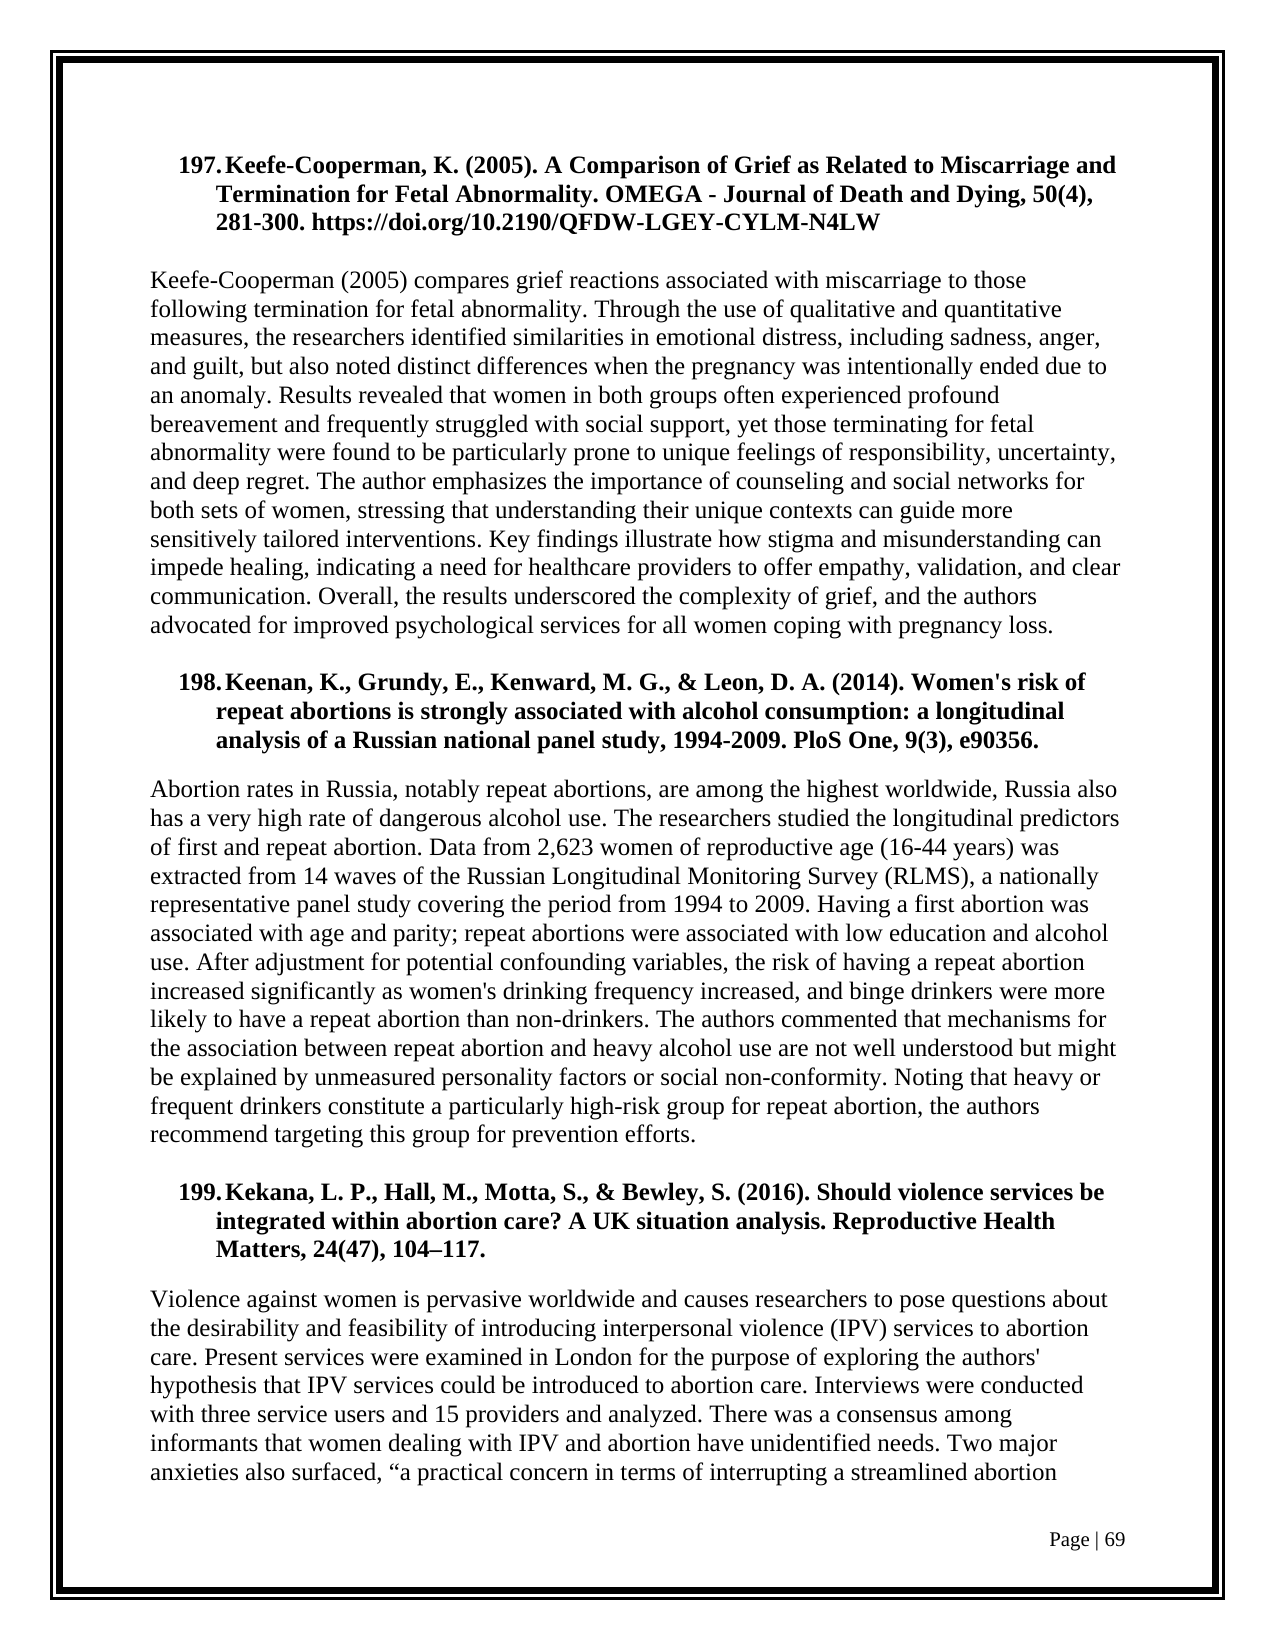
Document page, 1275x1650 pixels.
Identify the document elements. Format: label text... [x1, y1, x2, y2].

text Abortion rates in Russia, notably repeat abortions, are among the highest worldwide, Russia also has a very high rate of dangerous alcohol use. The researchers studied the longitudinal predictors of first and repeat abortion. Data from 2,623 women of reproductive age (16-44 years) was extracted from 14 waves of the Russian Longitudinal Monitoring Survey (RLMS), a nationally representative panel study covering the period from 1994 to 2009. Having a first abortion was associated with age and parity; repeat abortions were associated with low education and alcohol use. After adjustment for potential confounding variables, the risk of having a repeat abortion increased significantly as women's drinking frequency increased, and binge drinkers were more likely to have a repeat abortion than non-drinkers. The authors commented that mechanisms for the association between repeat abortion and heavy alcohol use are not well understood but might be explained by unmeasured personality factors or social non-conformity. Noting that heavy or frequent drinkers constitute a particularly high-risk group for repeat abortion, the authors recommend targeting this group for prevention efforts. [150, 774, 1125, 1148]
list Keenan, K., Grundy, E., Kenward, M. G., & Leon, D. A. (2014). Women's risk of repeat abortions is strongly associated with alcohol consumption: a longitudinal analysis of a Russian national panel study, 1994-2009. PloS One, 9(3), e90356. [178, 667, 1125, 754]
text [150, 1284, 1125, 1485]
list Keefe-Cooperman, K. (2005). A Comparison of Grief as Related to Miscarriage and Termination for Fetal Abnormality. OMEGA - Journal of Death and Dying, 50(4), 281-300. https://doi.org/10.2190/QFDW-LGEY-CYLM-N4LW [178, 150, 1125, 236]
list Keefe-Cooperman (2005) compares grief reactions associated with miscarriage to those following termination for fetal abnormality. Through the use of qualitative and quantitative measures, the researchers identified similarities in emotional distress, including sadness, anger, and guilt, but also noted distinct differences when the pregnancy was intentionally ended due to an anomaly. Results revealed that women in both groups often experienced profound bereavement and frequently struggled with social support, yet those terminating for fetal abnormality were found to be particularly prone to unique feelings of responsibility, uncertainty, and deep regret. The author emphasizes the importance of counseling and social networks for both sets of women, stressing that understanding their unique contexts can guide more sensitively tailored interventions. Key findings illustrate how stigma and misunderstanding can impede healing, indicating a need for healthcare providers to offer empathy, validation, and clear communication. Overall, the results underscored the complexity of grief, and the authors advocated for improved psychological services for all women coping with pregnancy loss. [150, 265, 1125, 639]
list Kekana, L. P., Hall, M., Motta, S., & Bewley, S. (2016). Should violence services be integrated within abortion care? A UK situation analysis. Reproductive Health Matters, 24(47), 104–117. [178, 1177, 1125, 1263]
